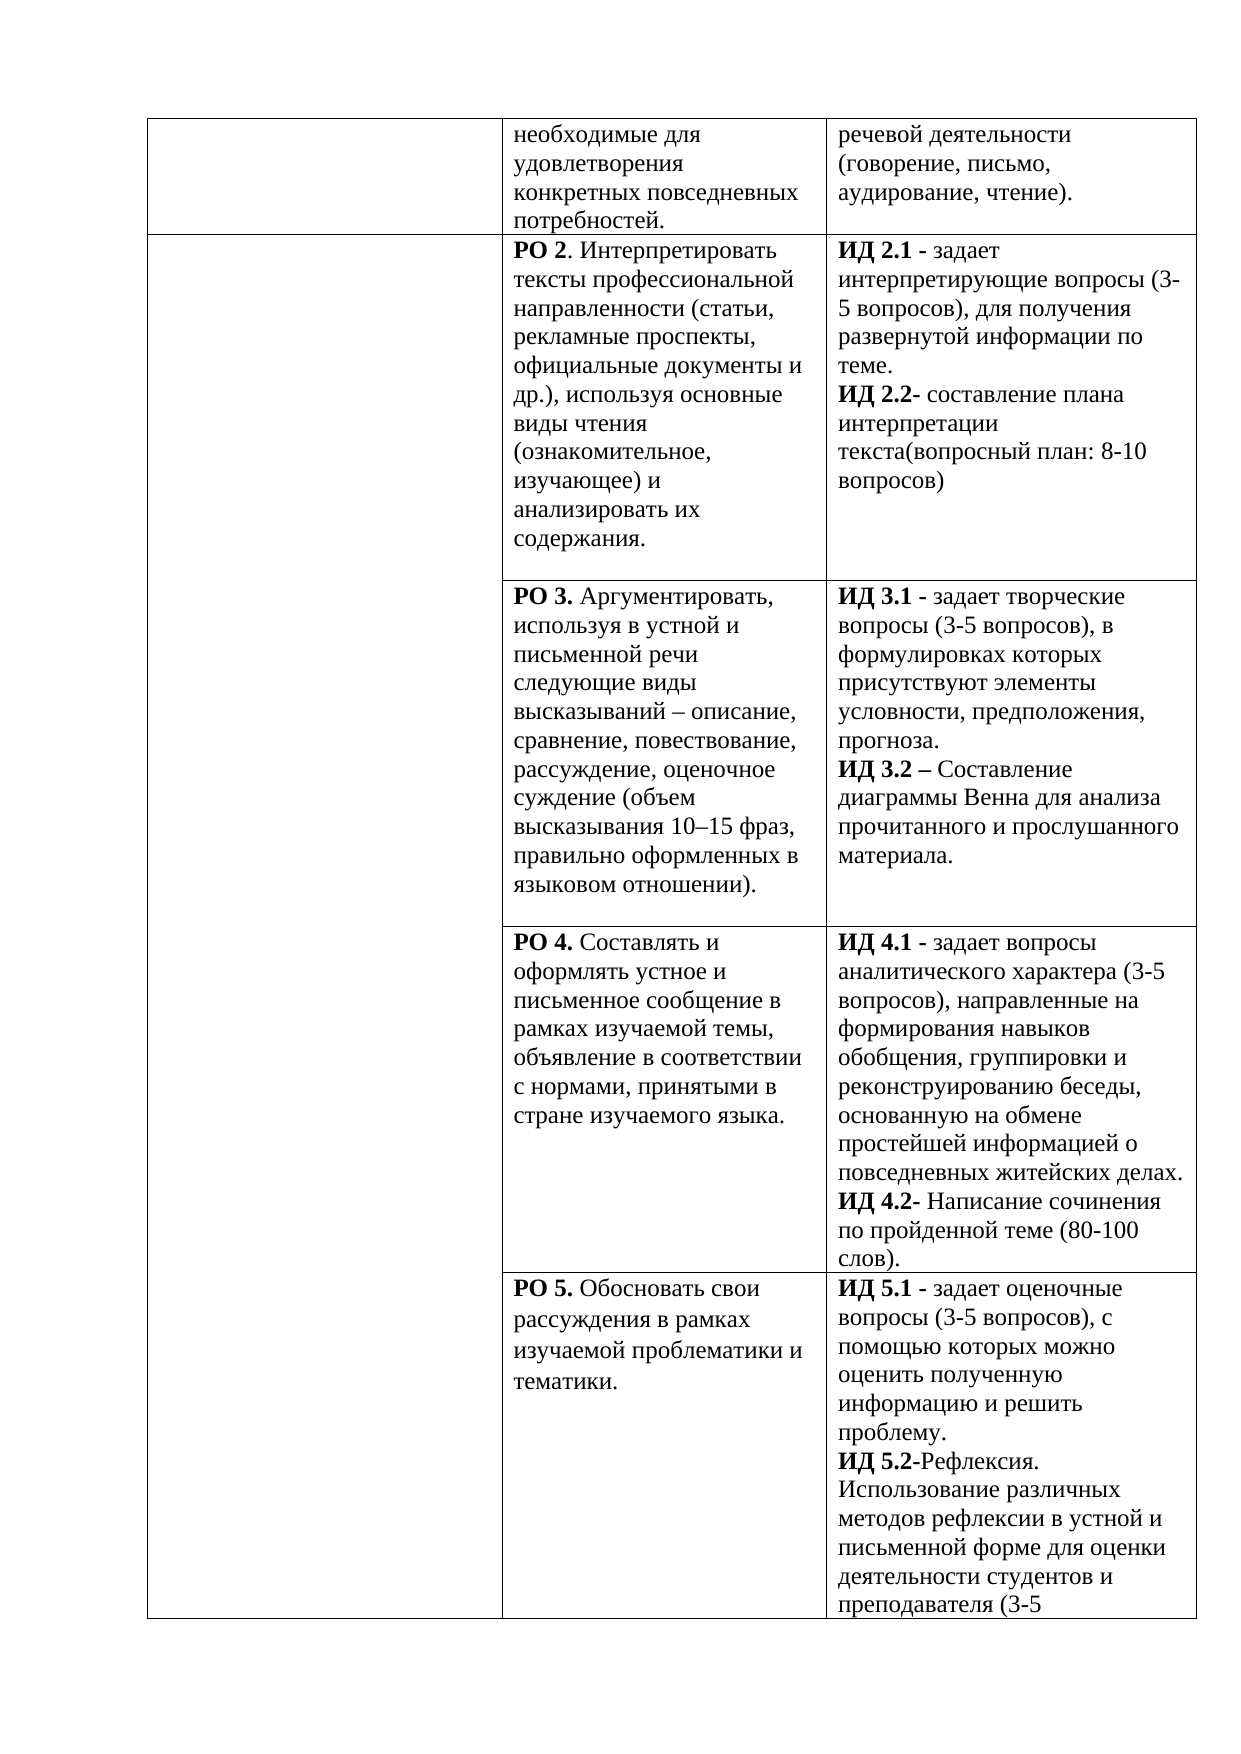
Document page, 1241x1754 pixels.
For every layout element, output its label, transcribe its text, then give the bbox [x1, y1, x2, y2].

table_cell [148, 235, 502, 1618]
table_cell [503, 1273, 826, 1618]
table_cell РО 4. Составлять и оформлять устное и письменное сообщение в рамках изучаемой темы, объявление в соответствии с нормами, принятыми в стране изучаемого языка. [503, 927, 826, 1272]
table_cell ИД 4.1 - задает вопросы аналитического характера (3-5 вопросов), направленные на формирования навыков обобщения, группировки и реконструированию беседы, основанную на обмене простейшей информацией о повседневных житейских делах. ИД 4.2- Написание сочинения по пройденной теме (80-100 слов). [827, 927, 1196, 1272]
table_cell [148, 119, 502, 234]
table_cell РО 3. Аргументировать, используя в устной и письменной речи следующие виды высказываний – описание, сравнение, повествование, рассуждение, оценочное суждение (объем высказывания 10–15 фраз, правильно оформленных в языковом отношении). [503, 581, 826, 926]
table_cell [503, 119, 826, 234]
table_cell ИД 3.1 - задает творческие вопросы (3-5 вопросов), в формулировках которых присутствуют элементы условности, предположения, прогноза. ИД 3.2 – Составление диаграммы Венна для анализа прочитанного и прослушанного материала. [827, 581, 1196, 926]
table_cell РО 2. Интерпретировать тексты профессиональной направленности (статьи, рекламные проспекты, официальные документы и др.), используя основные виды чтения (ознакомительное, изучающее) и анализировать их содержания. [503, 235, 826, 580]
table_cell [827, 119, 1196, 234]
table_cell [827, 1273, 1196, 1618]
table_cell ИД 2.1 - задает интерпретирующие вопросы (3-5 вопросов), для получения развернутой информации по теме. ИД 2.2- составление плана интерпретации текста(вопросный план: 8-10 вопросов) [827, 235, 1196, 580]
